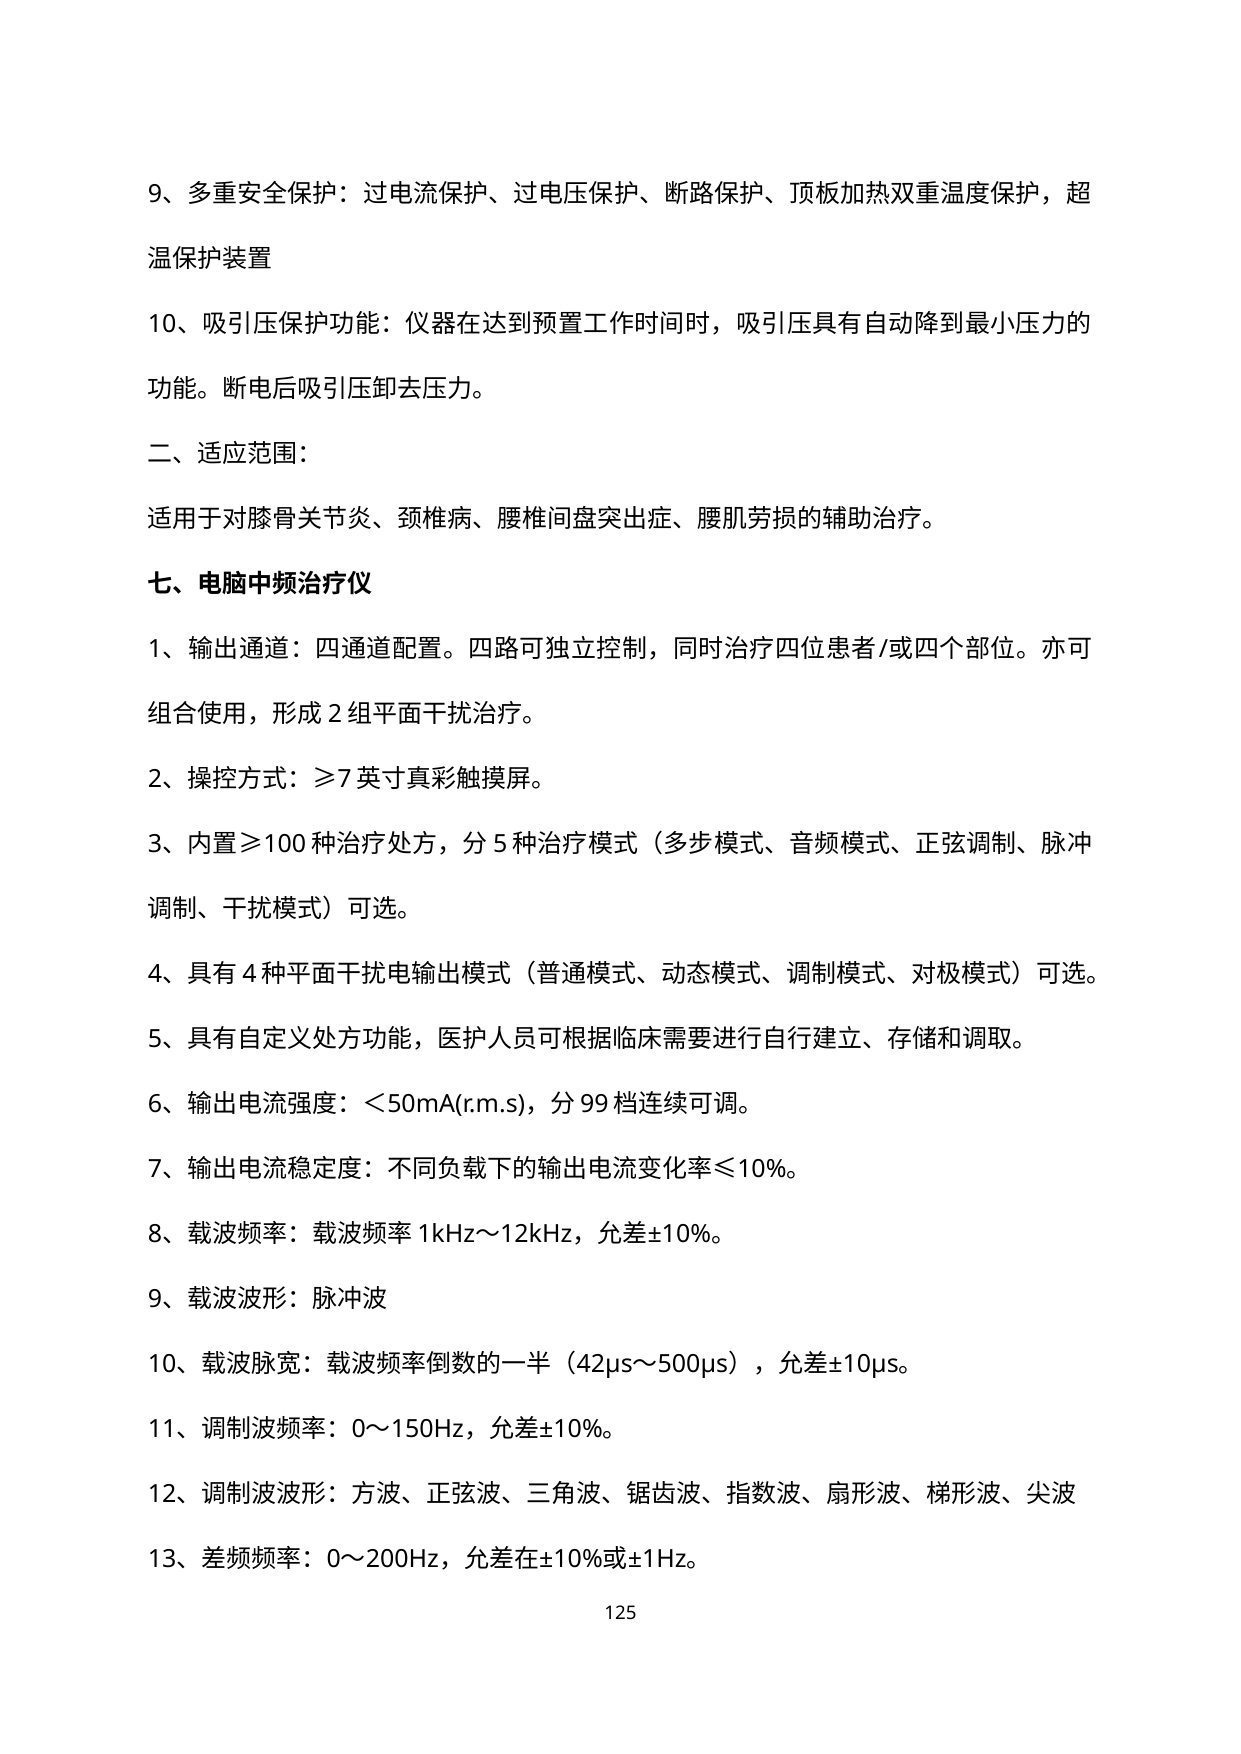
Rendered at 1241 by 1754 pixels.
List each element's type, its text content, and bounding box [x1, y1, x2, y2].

text 2、操控方式：≥7英寸真彩触摸屏。 [148, 744, 1092, 809]
text 8、载波频率：载波频率1kHz～12kHz，允差±10%。 [148, 1199, 1092, 1264]
text 11、调制波频率：0～150Hz，允差±10%。 [148, 1394, 1092, 1459]
text 7、输出电流稳定度：不同负载下的输出电流变化率≤10%。 [148, 1134, 1092, 1199]
text 4、具有4种平面干扰电输出模式（普通模式、动态模式、调制模式、对极模式）可选。 [148, 939, 1092, 1004]
text 9、多重安全保护：过电流保护、过电压保护、断路保护、顶板加热双重温度保护，超温保护装置 [148, 159, 1092, 289]
text 13、差频频率：0～200Hz，允差在±10%或±1Hz。 [148, 1524, 1092, 1589]
text 9、载波波形：脉冲波 [148, 1264, 1092, 1329]
text 适用于对膝骨关节炎、颈椎病、腰椎间盘突出症、腰肌劳损的辅助治疗。 [148, 484, 1092, 549]
text 二、适应范围： [148, 419, 1092, 484]
text 6、输出电流强度：＜50mA(r.m.s)，分99档连续可调。 [148, 1069, 1092, 1134]
text 10、载波脉宽：载波频率倒数的一半（42μs～500μs），允差±10μs。 [148, 1329, 1092, 1394]
text 1、输出通道：四通道配置。四路可独立控制，同时治疗四位患者/或四个部位。亦可组合使用，形成2组平面干扰治疗。 [148, 614, 1092, 744]
text 5、具有自定义处方功能，医护人员可根据临床需要进行自行建立、存储和调取。 [148, 1004, 1092, 1069]
text 3、内置≥100种治疗处方，分5种治疗模式（多步模式、音频模式、正弦调制、脉冲调制、干扰模式）可选。 [148, 809, 1092, 939]
text 10、吸引压保护功能：仪器在达到预置工作时间时，吸引压具有自动降到最小压力的功能。断电后吸引压卸去压力。 [148, 289, 1092, 419]
text 七、电脑中频治疗仪 [148, 549, 1092, 614]
text 12、调制波波形：方波、正弦波、三角波、锯齿波、指数波、扇形波、梯形波、尖波 [148, 1459, 1092, 1524]
